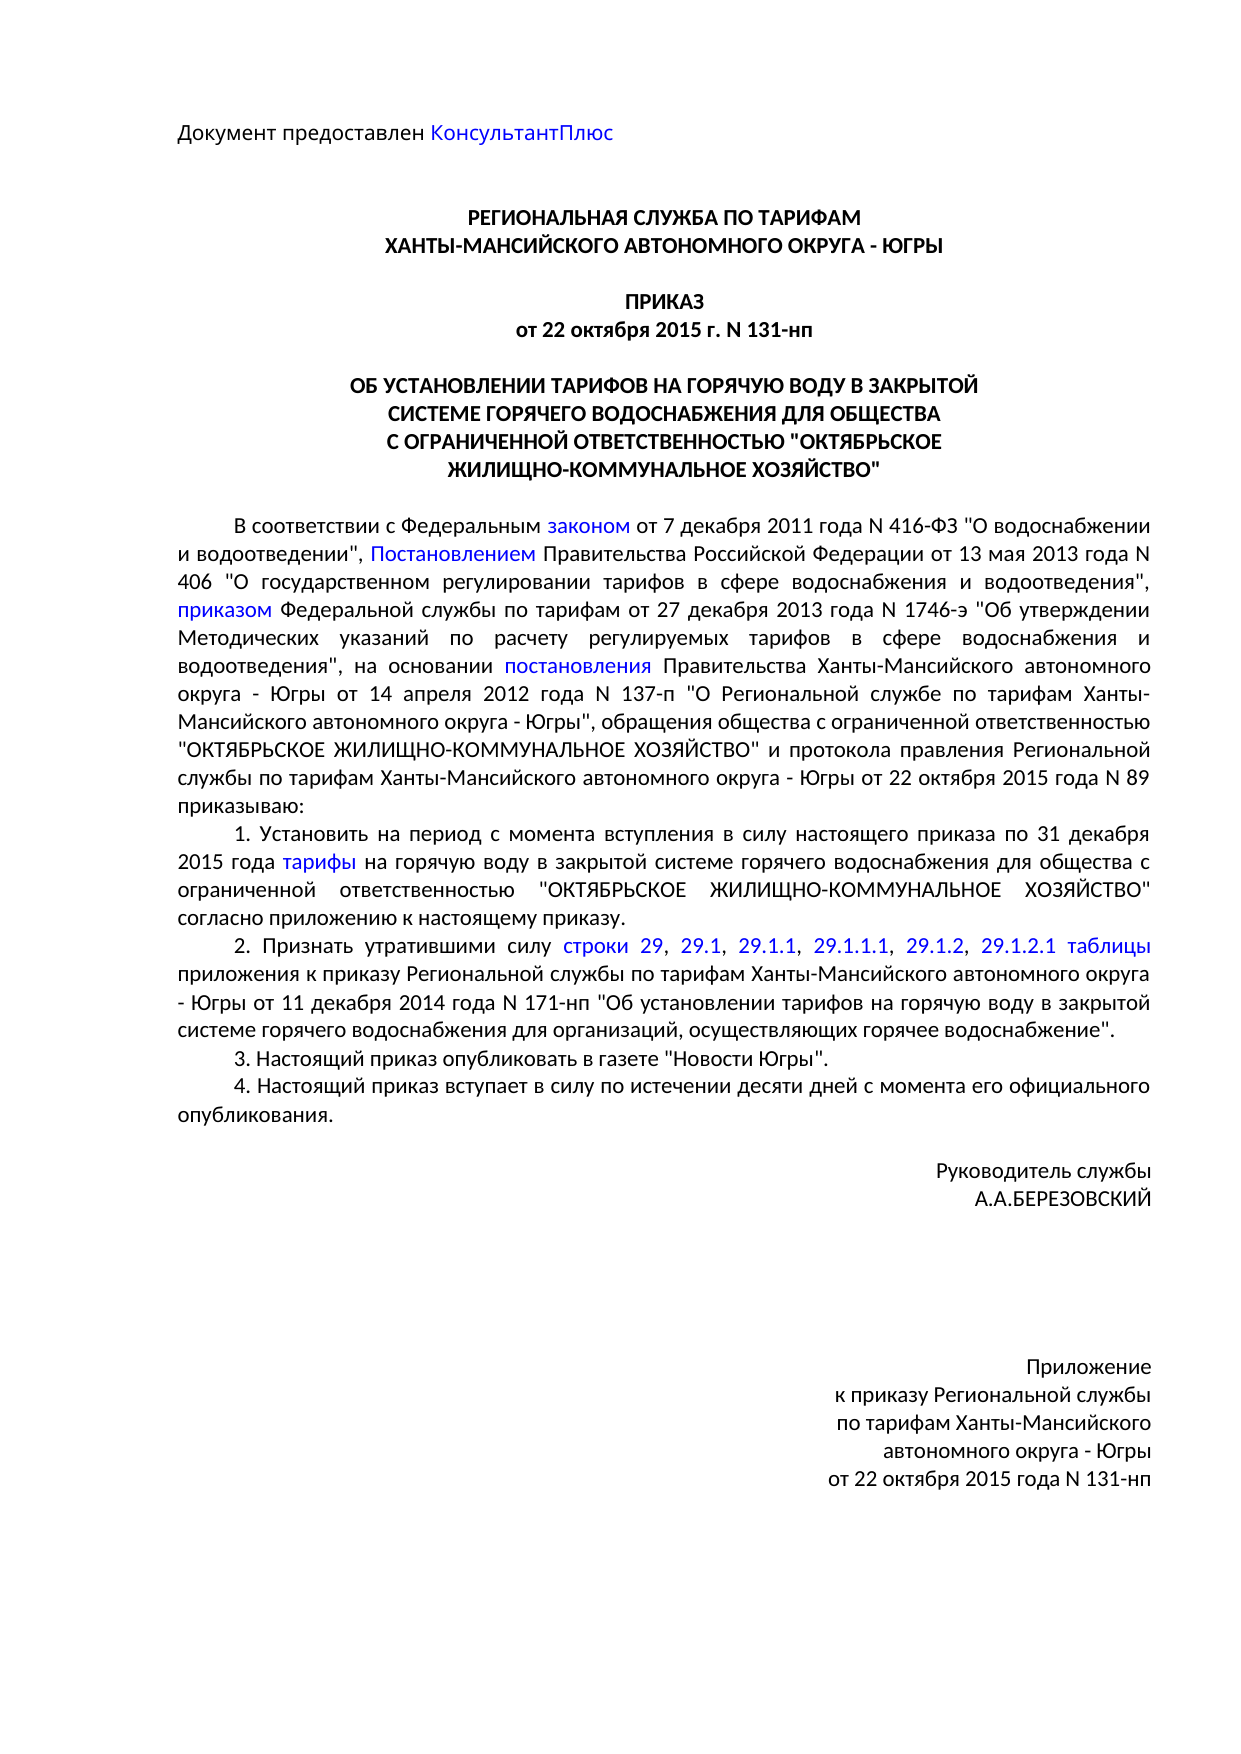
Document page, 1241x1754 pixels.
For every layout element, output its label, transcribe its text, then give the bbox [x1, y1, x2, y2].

text Приложение [177, 1352, 1152, 1380]
text к приказу Региональной службы [177, 1380, 1152, 1408]
title ПРИКАЗ [177, 287, 1152, 315]
title ОБ УСТАНОВЛЕНИИ ТАРИФОВ НА ГОРЯЧУЮ ВОДУ В ЗАКРЫТОЙ [177, 371, 1152, 399]
title РЕГИОНАЛЬНАЯ СЛУЖБА ПО ТАРИФАМ [177, 203, 1152, 231]
title ЖИЛИЩНО-КОММУНАЛЬНОЕ ХОЗЯЙСТВО" [177, 455, 1152, 483]
title ХАНТЫ-МАНСИЙСКОГО АВТОНОМНОГО ОКРУГА - ЮГРЫ [177, 231, 1152, 259]
text 2. Признать утратившими силу строки 29, 29.1, 29.1.1, 29.1.1.1, 29.1.2, 29.1.2.1 таблицы приложения к приказу Региональной службы по тарифам Ханты-Мансийского автономного округа - Югры от 11 декабря 2014 года N 171-нп "Об установлении тарифов на горячую воду в закрытой системе горячего водоснабжения для организаций, осуществляющих горячее водоснабжение". [177, 932, 1152, 1044]
text от 22 октября 2015 года N 131-нп [177, 1464, 1152, 1492]
text по тарифам Ханты-Мансийского [177, 1408, 1152, 1436]
text 1. Установить на период с момента вступления в силу настоящего приказа по 31 декабря 2015 года тарифы на горячую воду в закрытой системе горячего водоснабжения для общества с ограниченной ответственностью "ОКТЯБРЬСКОЕ ЖИЛИЩНО-КОММУНАЛЬНОЕ ХОЗЯЙСТВО" согласно приложению к настоящему приказу. [177, 819, 1152, 932]
text В соответствии с Федеральным законом от 7 декабря 2011 года N 416-ФЗ "О водоснабжении и водоотведении", Постановлением Правительства Российской Федерации от 13 мая 2013 года N 406 "О государственном регулировании тарифов в сфере водоснабжения и водоотведения", приказом Федеральной службы по тарифам от 27 декабря 2013 года N 1746-э "Об утверждении Методических указаний по расчету регулируемых тарифов в сфере водоснабжения и водоотведения", на основании постановления Правительства Ханты-Мансийского автономного округа - Югры от 14 апреля 2012 года N 137-п "О Региональной службе по тарифам Ханты-Мансийского автономного округа - Югры", обращения общества с ограниченной ответственностью "ОКТЯБРЬСКОЕ ЖИЛИЩНО-КОММУНАЛЬНОЕ ХОЗЯЙСТВО" и протокола правления Региональной службы по тарифам Ханты-Мансийского автономного округа - Югры от 22 октября 2015 года N 89 приказываю: [177, 511, 1152, 819]
title от 22 октября 2015 г. N 131-нп [177, 315, 1152, 343]
title СИСТЕМЕ ГОРЯЧЕГО ВОДОСНАБЖЕНИЯ ДЛЯ ОБЩЕСТВА [177, 399, 1152, 427]
text 4. Настоящий приказ вступает в силу по истечении десяти дней с момента его официального опубликования. [177, 1072, 1152, 1128]
text А.А.БЕРЕЗОВСКИЙ [177, 1184, 1152, 1212]
title С ОГРАНИЧЕННОЙ ОТВЕТСТВЕННОСТЬЮ "ОКТЯБРЬСКОЕ [177, 427, 1152, 455]
text автономного округа - Югры [177, 1436, 1152, 1464]
text 3. Настоящий приказ опубликовать в газете "Новости Югры". [177, 1044, 1152, 1072]
text Руководитель службы [177, 1156, 1152, 1184]
title Документ предоставлен КонсультантПлюс [177, 118, 1152, 175]
